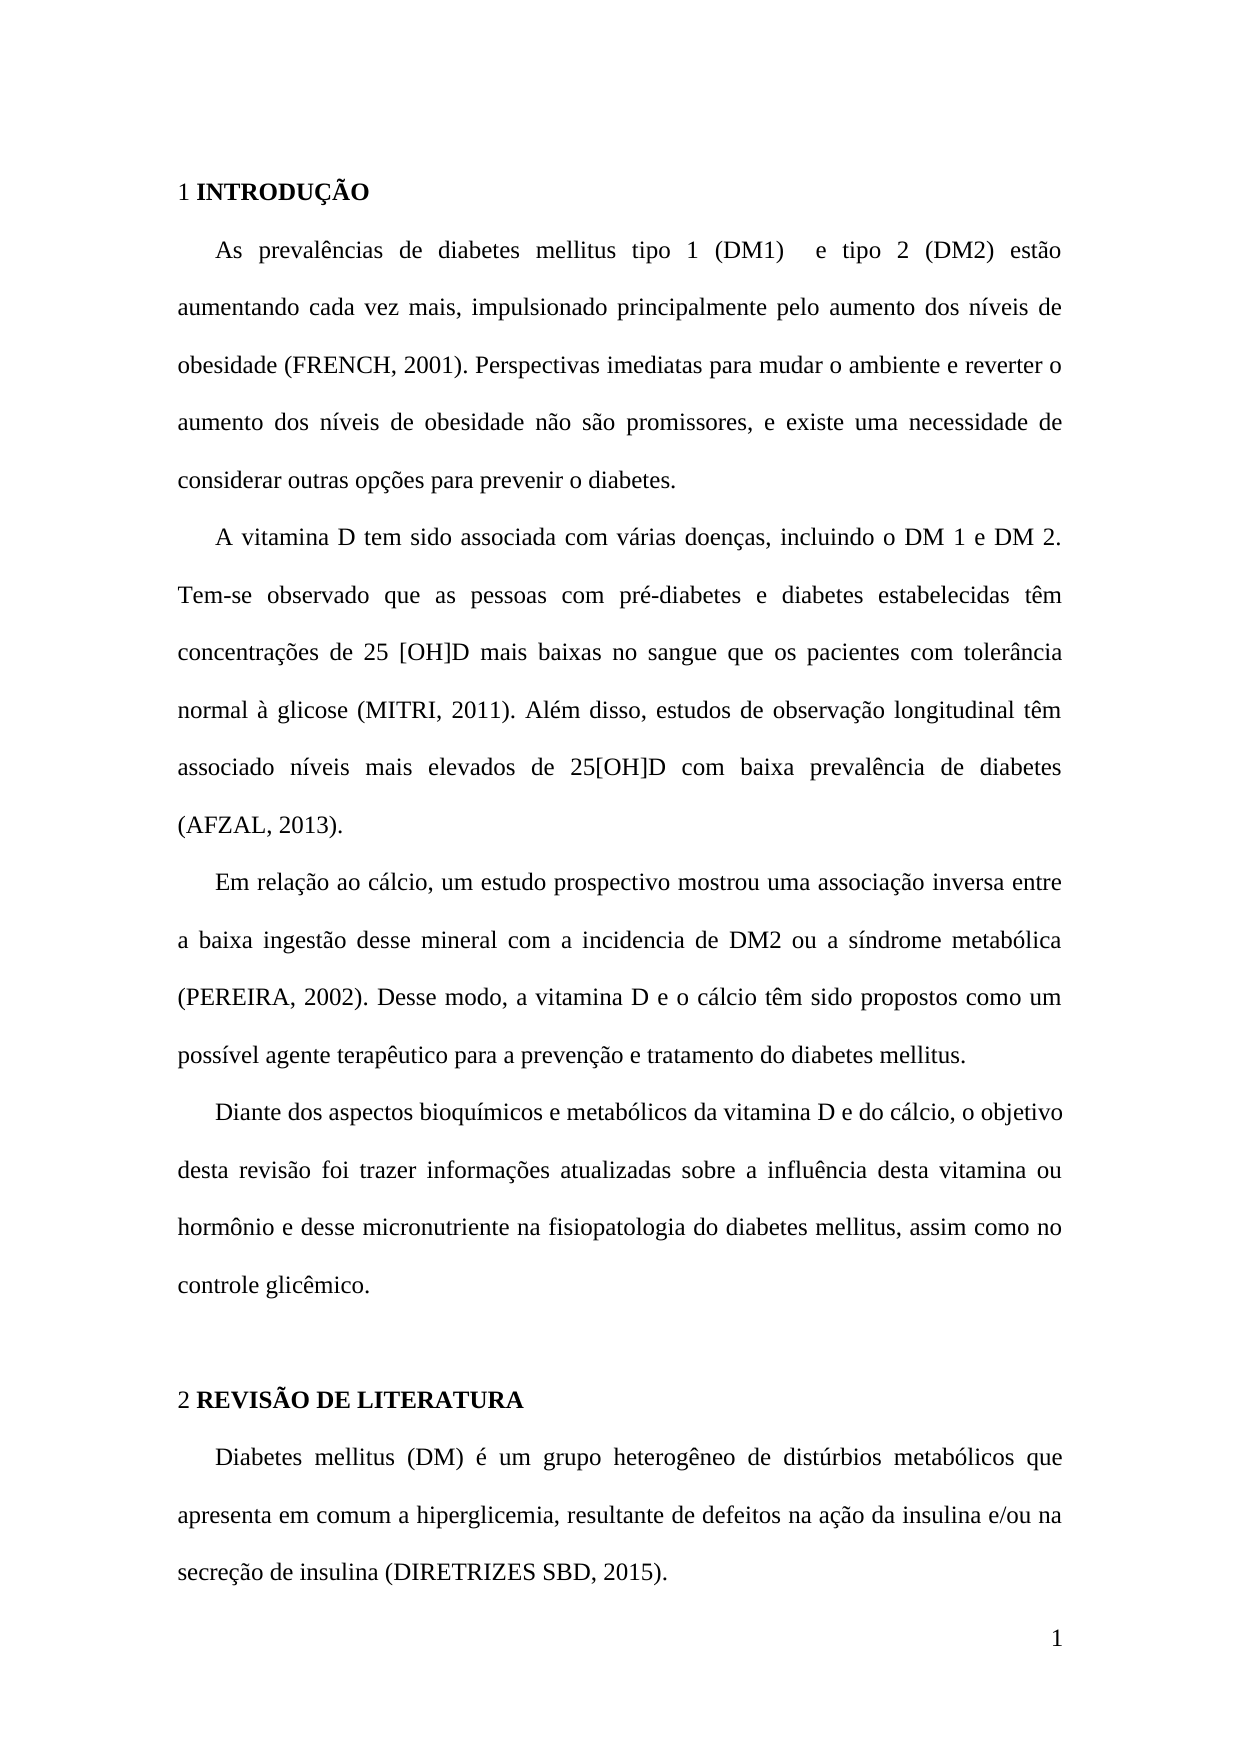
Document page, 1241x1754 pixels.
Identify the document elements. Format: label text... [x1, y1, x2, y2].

text Em relação ao cálcio, um estudo prospectivo mostrou uma associação inversa entre a baixa ingestão desse mineral com a incidencia de DM2 ou a síndrome metabólica (PEREIRA, 2002). Desse modo, a vitamina D e o cálcio têm sido propostos como um possível agente terapêutico para a prevenção e tratamento do diabetes mellitus. [177, 867, 1063, 1068]
text Diabetes mellitus (DM) é um grupo heterogêneo de distúrbios metabólicos que apresenta em comum a hiperglicemia, resultante de defeitos na ação da insulina e/ou na secreção de insulina (DIRETRIZES SBD, 2015). [177, 1442, 1063, 1586]
text Diante dos aspectos bioquímicos e metabólicos da vitamina D e do cálcio, o objetivo desta revisão foi trazer informações atualizadas sobre a influência desta vitamina ou hormônio e desse micronutriente na fisiopatologia do diabetes mellitus, assim como no controle glicêmico. [177, 1097, 1063, 1298]
text 1 INTRODUÇÃO [177, 177, 1063, 206]
text As prevalências de diabetes mellitus tipo 1 (DM1) e tipo 2 (DM2) estão aumentando cada vez mais, impulsionado principalmente pelo aumento dos níveis de obesidade (FRENCH, 2001). Perspectivas imediatas para mudar o ambiente e reverter o aumento dos níveis de obesidade não são promissores, e existe uma necessidade de considerar outras opções para prevenir o diabetes. [177, 235, 1063, 493]
text A vitamina D tem sido associada com várias doenças, incluindo o DM 1 e DM 2. Tem-se observado que as pessoas com pré-diabetes e diabetes estabelecidas têm concentrações de 25 [OH]D mais baixas no sangue que os pacientes com tolerância normal à glicose (MITRI, 2011). Além disso, estudos de observação longitudinal têm associado níveis mais elevados de 25[OH]D com baixa prevalência de diabetes (AFZAL, 2013). [177, 522, 1063, 838]
text 2 REVISÃO DE LITERATURA [177, 1385, 1063, 1413]
